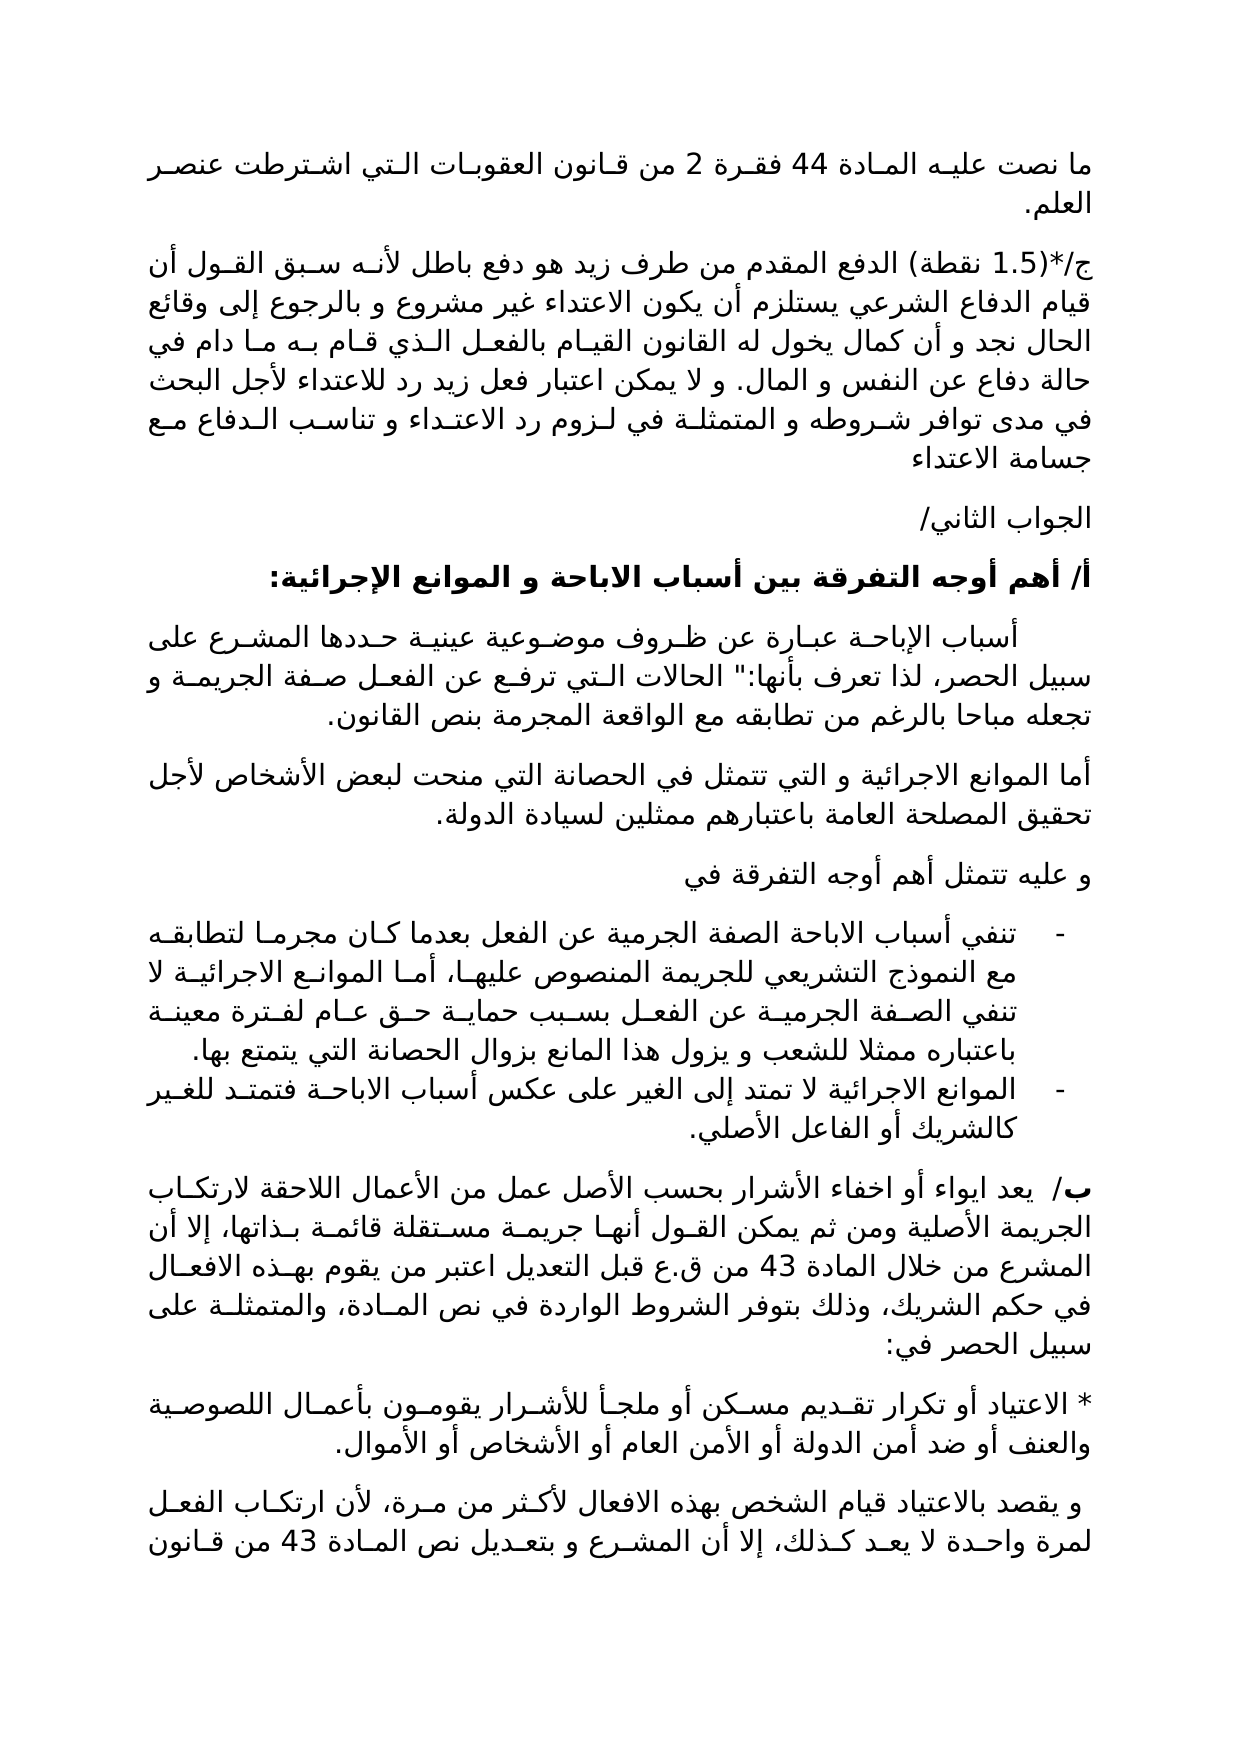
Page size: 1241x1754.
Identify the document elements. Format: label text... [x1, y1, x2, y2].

text الجواب الثاني/ [148, 501, 1093, 535]
text أسباب الإباحة عبارة عن ظروف موضوعية عينية حددها المشرع على سبيل الحصر، لذا تعرف بأنها:" الحالات التي ترفع عن الفعل صفة الجريمة و تجعله مباحا بالرغم من تطابقه مع الواقعة المجرمة بنص القانون. [148, 621, 1093, 732]
list تنفي أسباب الاباحة الصفة الجرمية عن الفعل بعدما كان مجرما لتطابقه مع النموذج التشريعي للجريمة المنصوص عليها، أما الموانع الاجرائية لا تنفي الصفة الجرمية عن الفعل بسبب حماية حق عام لفترة معينة باعتباره ممثلا للشعب و يزول هذا المانع بزوال الحصانة التي يتمتع بها. [148, 917, 1055, 1068]
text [148, 148, 1093, 221]
text أما الموانع الاجرائية و التي تتمثل في الحصانة التي منحت لبعض الأشخاص لأجل تحقيق المصلحة العامة باعتبارهم ممثلين لسيادة الدولة. [148, 758, 1093, 831]
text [148, 1486, 1093, 1559]
text أ/ أهم أوجه التفرقة بين أسباب الاباحة و الموانع الإجرائية: [148, 561, 1093, 595]
text ج/*(1.5 نقطة) الدفع المقدم من طرف زيد هو دفع باطل لأنه سبق القول أن قيام الدفاع الشرعي يستلزم أن يكون الاعتداء غير مشروع و بالرجوع إلى وقائع الحال نجد و أن كمال يخول له القانون القيام بالفعل الذي قام به ما دام في حالة دفاع عن النفس و المال. و لا يمكن اعتبار فعل زيد رد للاعتداء لأجل البحث في مدى توافر شروطه و المتمثلة في لزوم رد الاعتداء و تناسب الدفاع مع جسامة الاعتداء [148, 246, 1093, 475]
text و عليه تتمثل أهم أوجه التفرقة في [148, 857, 1093, 891]
text ب/ يعد ايواء أو اخفاء الأشرار بحسب الأصل عمل من الأعمال اللاحقة لارتكاب الجريمة الأصلية ومن ثم يمكن القول أنها جريمة مستقلة قائمة بذاتها، إلا أن المشرع من خلال المادة 43 من ق.ع قبل التعديل اعتبر من يقوم بهذه الافعال في حكم الشريك، وذلك بتوفر الشروط الواردة في نص المادة، والمتمثلة على سبيل الحصر في: [148, 1171, 1093, 1361]
list الموانع الاجرائية لا تمتد إلى الغير على عكس أسباب الاباحة فتمتد للغير كالشريك أو الفاعل الأصلي. [148, 1073, 1055, 1146]
text * الاعتياد أو تكرار تقديم مسكن أو ملجأ للأشرار يقومون بأعمال اللصوصية والعنف أو ضد أمن الدولة أو الأمن العام أو الأشخاص أو الأموال. [148, 1387, 1093, 1460]
